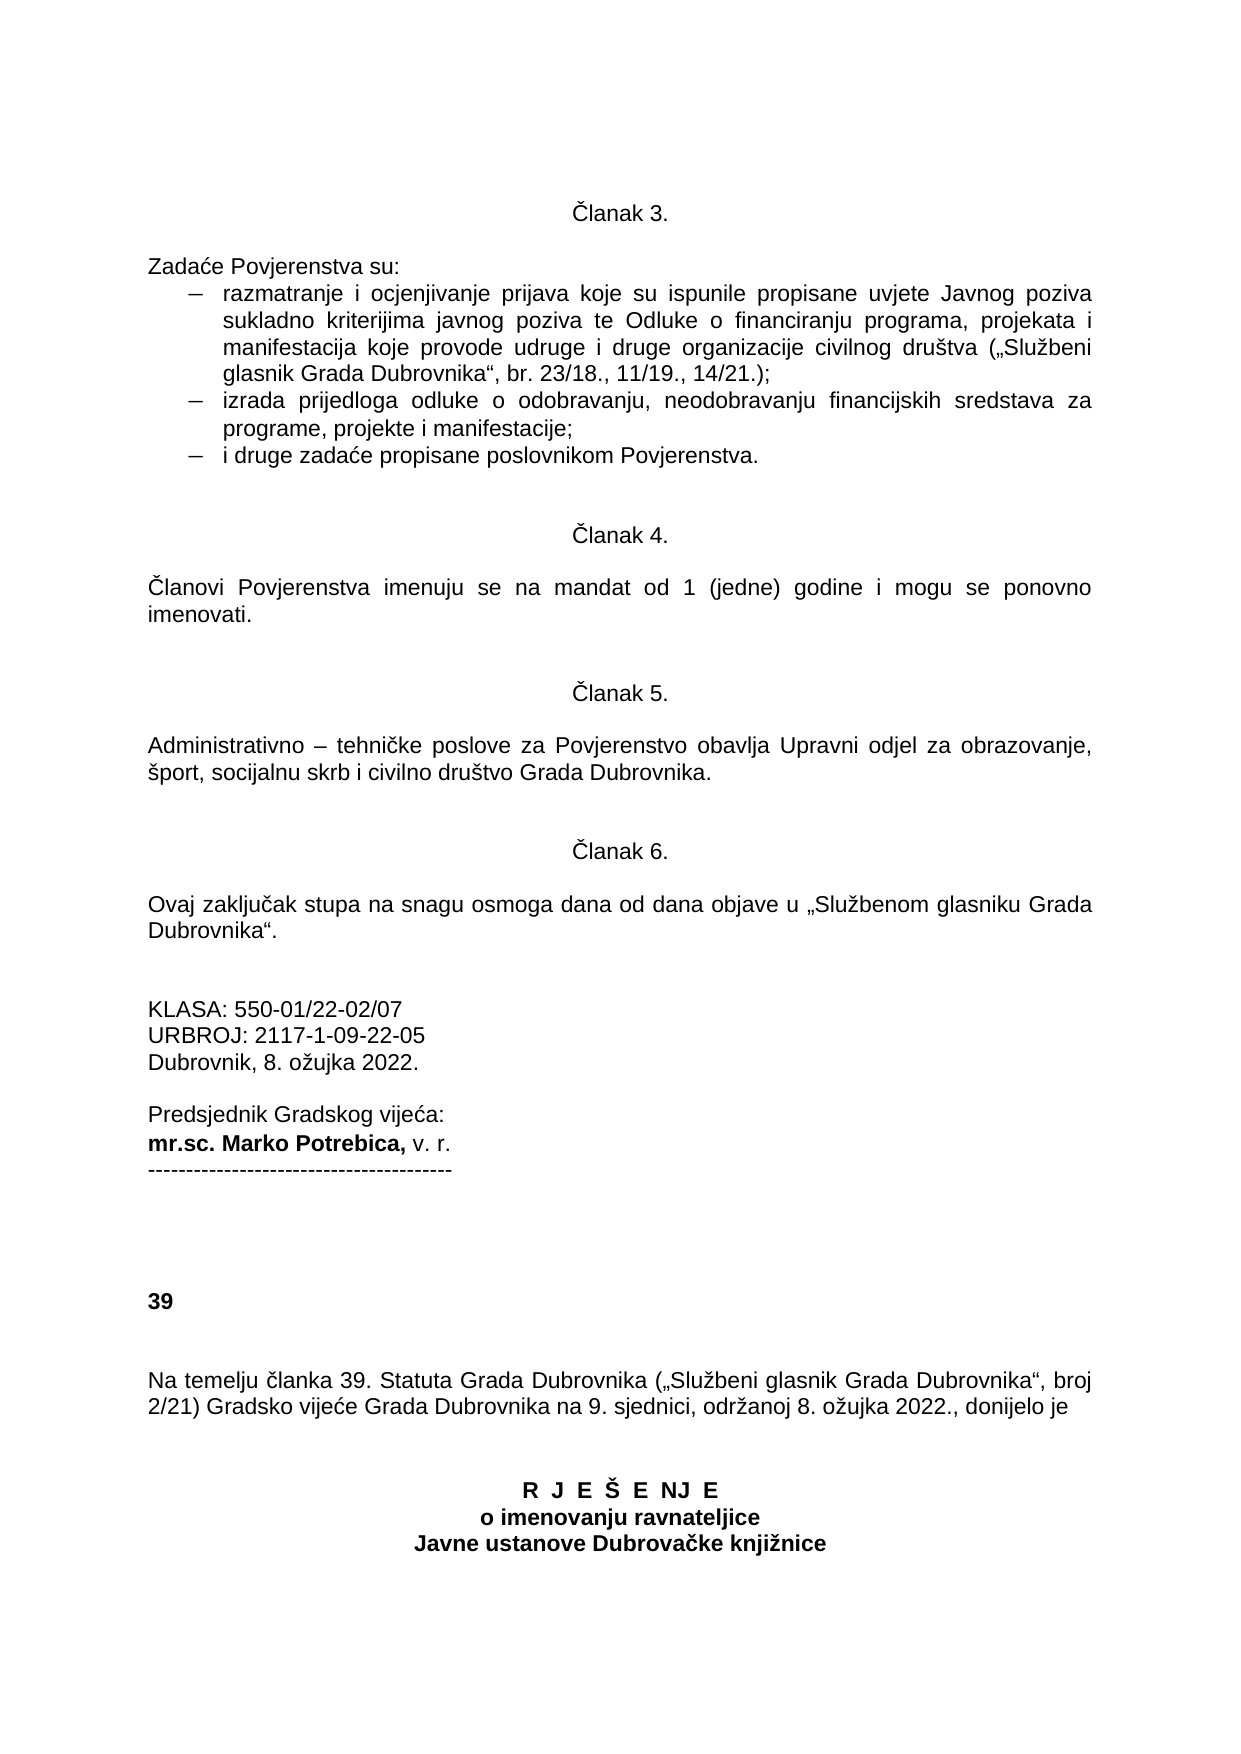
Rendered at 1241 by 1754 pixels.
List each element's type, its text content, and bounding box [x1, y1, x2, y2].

list i druge zadaće propisane poslovnikom Povjerenstva. [185, 441, 1093, 469]
text Članak 3. [148, 200, 1093, 227]
text Zadaće Povjerenstva su: [148, 253, 1093, 279]
text Na temelju članka 39. Statuta Grada Dubrovnika („Službeni glasnik Grada Dubrovnika“, broj 2/21) Gradsko vijeće Grada Dubrovnika na 9. sjednici, održanoj 8. ožujka 2022., donijelo je [148, 1367, 1093, 1420]
text Članak 5. [148, 680, 1093, 706]
text Javne ustanove Dubrovačke knjižnice [148, 1530, 1093, 1556]
text Članak 6. [148, 838, 1093, 864]
list razmatranje i ocjenjivanje prijava koje su ispunile propisane uvjete Javnog poziva sukladno kriterijima javnog poziva te Odluke o financiranju programa, projekata i manifestacija koje provode udruge i druge organizacije civilnog društva („Službeni glasnik Grada Dubrovnika“, br. 23/18., 11/19., 14/21.); [185, 279, 1093, 386]
text o imenovanju ravnateljice [148, 1503, 1093, 1530]
text R J E Š E NJ E [148, 1477, 1093, 1503]
text Ovaj zaključak stupa na snagu osmoga dana od dana objave u „Službenom glasniku Grada Dubrovnika“. [148, 891, 1093, 943]
text Predsjednik Gradskog vijeća: [148, 1101, 1093, 1128]
text ---------------------------------------- [148, 1156, 1093, 1182]
text Članak 4. [148, 522, 1093, 548]
text Članovi Povjerenstva imenuju se na mandat od 1 (jedne) godine i mogu se ponovno imenovati. [148, 574, 1093, 627]
list izrada prijedloga odluke o odobravanju, neodobravanju financijskih sredstava za programe, projekte i manifestacije; [185, 386, 1093, 441]
text Administrativno – tehničke poslove za Povjerenstvo obavlja Upravni odjel za obrazovanje, šport, socijalnu skrb i civilno društvo Grada Dubrovnika. [148, 732, 1093, 785]
text KLASA: 550-01/22-02/07 [148, 996, 1093, 1022]
text URBROJ: 2117-1-09-22-05 [148, 1022, 1093, 1049]
text 39 [148, 1288, 1093, 1314]
text mr.sc. Marko Potrebica, v. r. [148, 1130, 1093, 1156]
text Dubrovnik, 8. ožujka 2022. [148, 1049, 1093, 1075]
